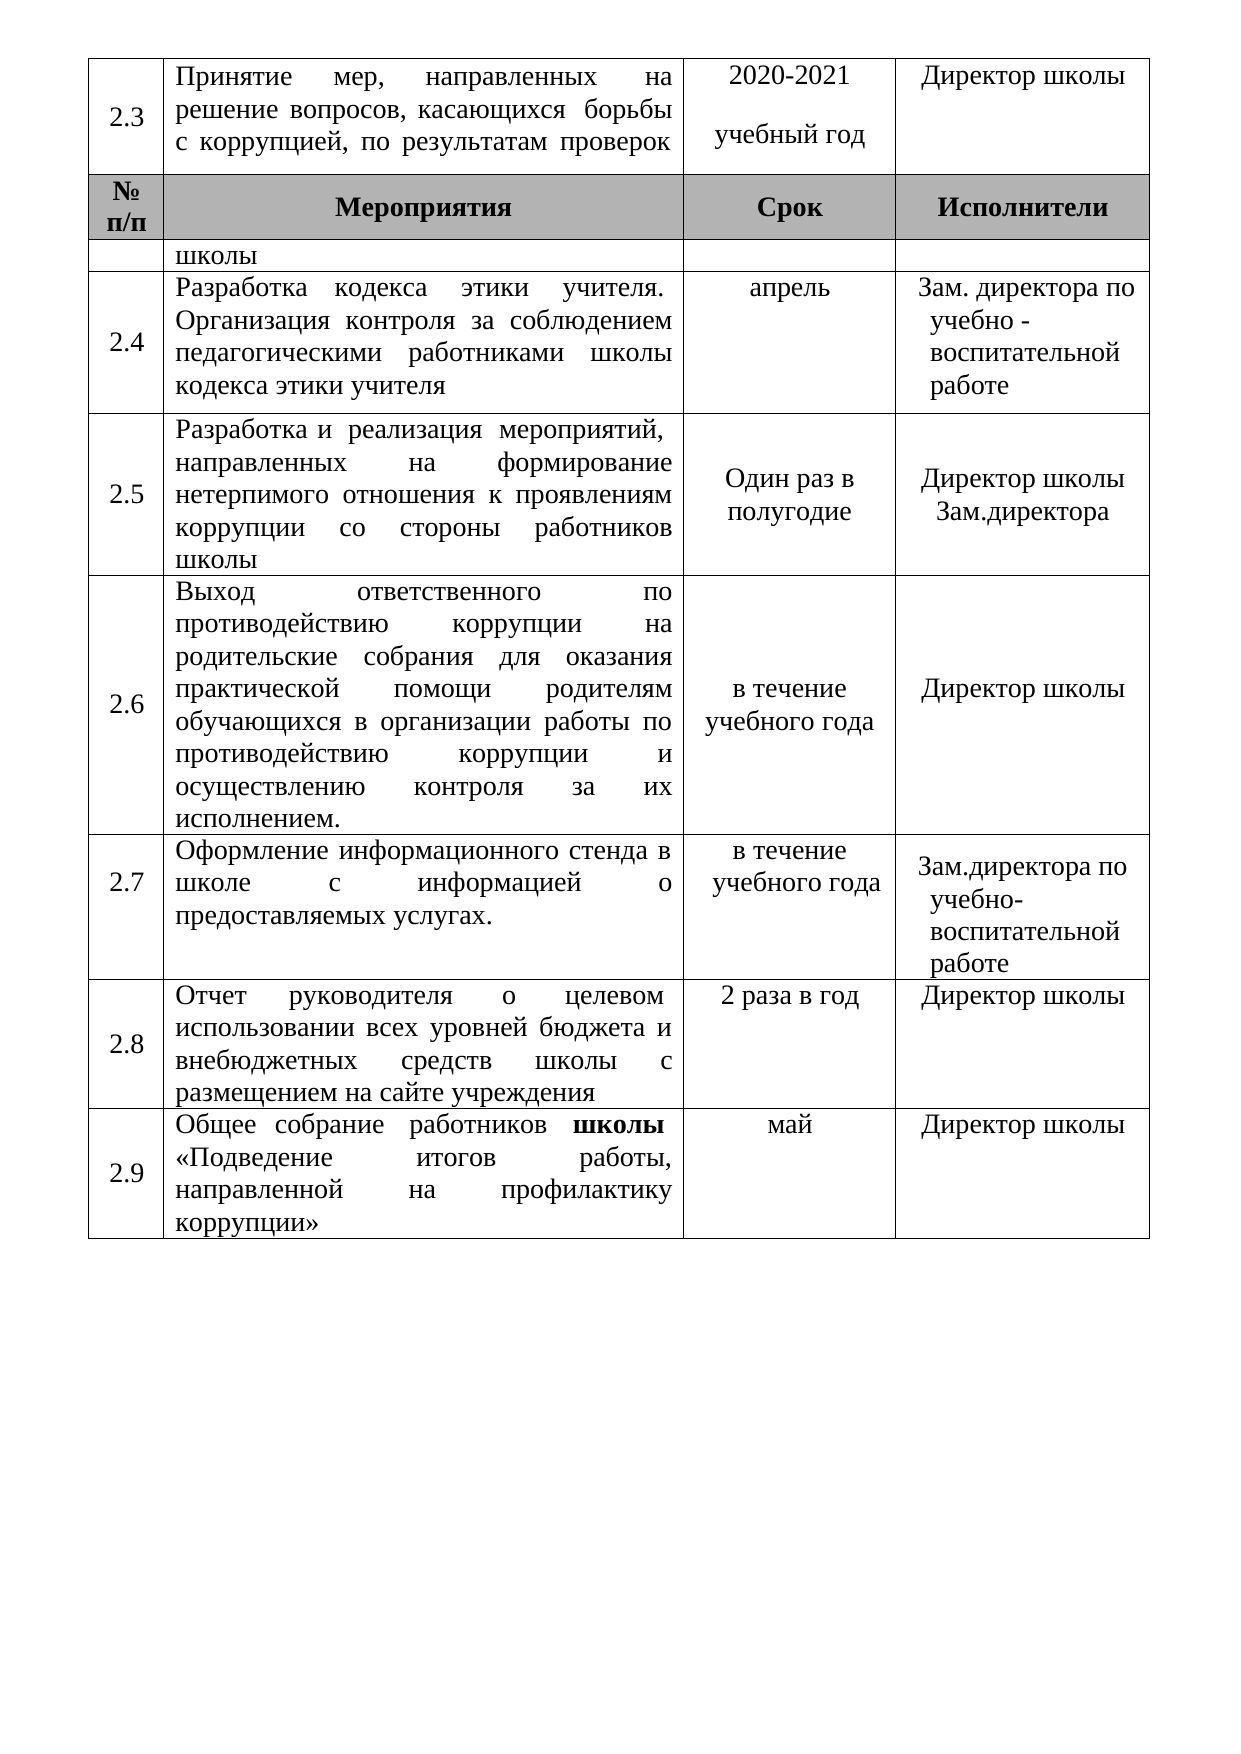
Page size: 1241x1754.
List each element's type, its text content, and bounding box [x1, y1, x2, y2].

table_cell школы [164, 240, 683, 271]
table_cell Срок [684, 175, 895, 239]
table_cell Принятие мер, направленных на решение вопросов, касающихся борьбы с коррупцией, по результатам проверок [164, 59, 683, 174]
table_cell в течение учебного года [684, 835, 895, 979]
table_cell Отчет руководителя о целевом использовании всех уровней бюджета и внебюджетных средств школы с размещением на сайте учреждения [164, 980, 683, 1108]
table_cell Зам. директора по учебно -воспитательной работе [896, 272, 1149, 413]
table_cell в течение учебного года [684, 576, 895, 834]
table_cell Директор школы [896, 59, 1149, 174]
table_cell Директор школы Зам.директора [896, 414, 1149, 575]
table_cell 2.9 [89, 1109, 163, 1238]
table_cell [896, 240, 1149, 271]
table_cell [89, 240, 163, 271]
table_cell Оформление информационного стенда в школе с информацией о предоставляемых услугах. [164, 835, 683, 979]
table_cell 2.6 [89, 576, 163, 834]
table_cell Мероприятия [164, 175, 683, 239]
table_cell май [684, 1109, 895, 1238]
table_cell Исполнители [896, 175, 1149, 239]
table_cell 2.5 [89, 414, 163, 575]
table_cell Зам.директора по учебно-воспитательной работе [896, 835, 1149, 979]
table_cell 2.7 [89, 835, 163, 979]
table_cell Разработка кодекса этики учителя. Организация контроля за соблюдением педагогическими работниками школы кодекса этики учителя [164, 272, 683, 413]
table_cell 2.4 [89, 272, 163, 413]
table_cell Разработка и реализация мероприятий, направленных на формирование нетерпимого отношения к проявлениям коррупции со стороны работников школы [164, 414, 683, 575]
table_cell 2 раза в год [684, 980, 895, 1108]
table_cell Один раз в полугодие [684, 414, 895, 575]
table_cell № п/п [89, 175, 163, 239]
table_cell Выход ответственного по противодействию коррупции на родительские собрания для оказания практической помощи родителям обучающихся в организации работы по противодействию коррупции и осуществлению контроля за их исполнением. [164, 576, 683, 834]
table_cell 2.8 [89, 980, 163, 1108]
table_cell Директор школы [896, 576, 1149, 834]
table_cell Общее собрание работников школы «Подведение итогов работы, направленной на профилактику коррупции» [164, 1109, 683, 1238]
table_cell 2020-2021 учебный год [684, 59, 895, 174]
table_cell Директор школы [896, 980, 1149, 1108]
table_cell апрель [684, 272, 895, 413]
table_cell 2.3 [89, 59, 163, 174]
table_cell Директор школы [896, 1109, 1149, 1238]
table_cell [684, 240, 895, 271]
